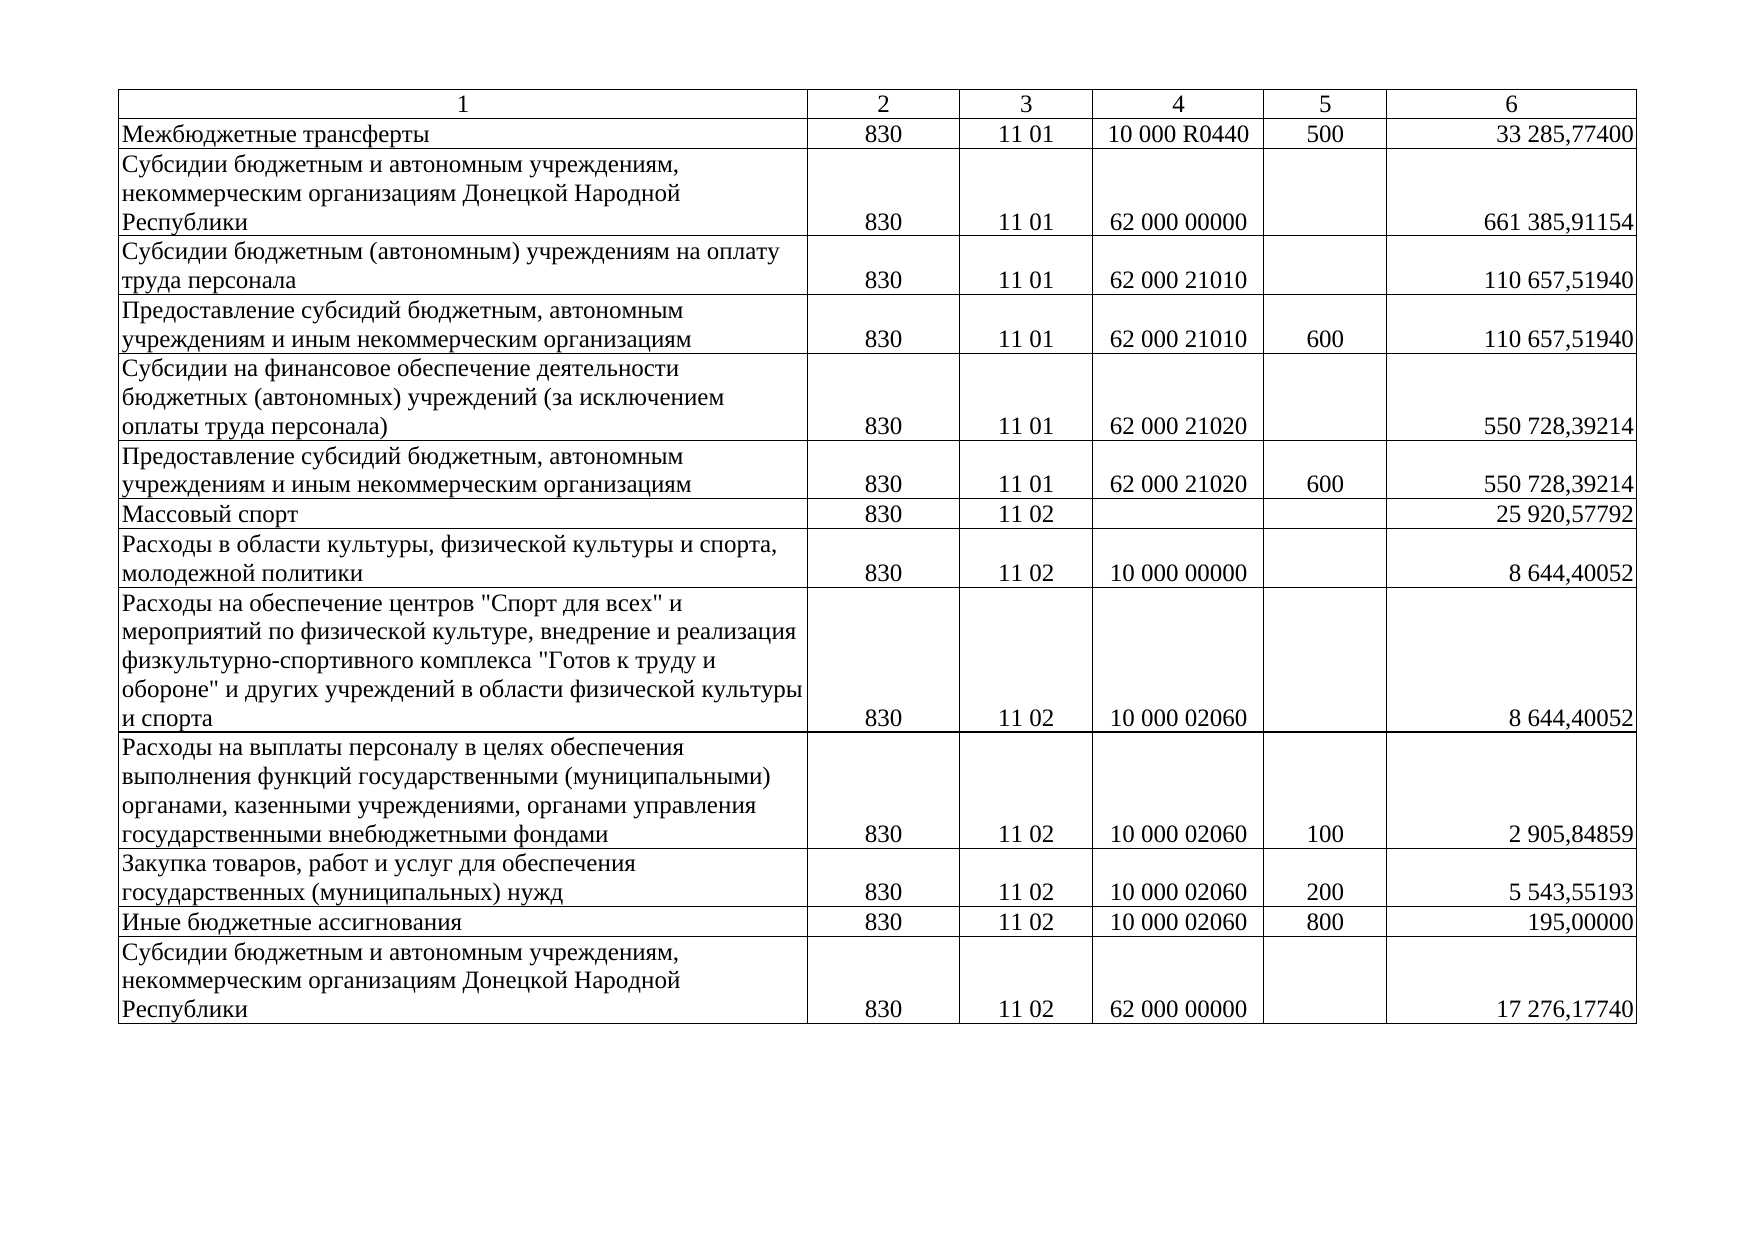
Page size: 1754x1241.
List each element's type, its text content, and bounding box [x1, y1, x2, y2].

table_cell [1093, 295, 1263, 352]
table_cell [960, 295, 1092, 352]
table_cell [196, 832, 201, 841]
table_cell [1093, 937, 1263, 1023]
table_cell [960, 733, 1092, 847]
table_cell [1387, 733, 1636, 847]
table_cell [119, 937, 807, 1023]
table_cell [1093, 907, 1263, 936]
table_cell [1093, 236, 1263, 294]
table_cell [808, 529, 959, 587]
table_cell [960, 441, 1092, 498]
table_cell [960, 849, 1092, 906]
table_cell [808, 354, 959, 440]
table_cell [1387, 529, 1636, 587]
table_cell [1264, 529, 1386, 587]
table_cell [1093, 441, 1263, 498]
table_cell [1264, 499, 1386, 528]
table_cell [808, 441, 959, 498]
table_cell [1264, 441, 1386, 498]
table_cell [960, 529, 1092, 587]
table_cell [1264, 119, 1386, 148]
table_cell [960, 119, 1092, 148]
table_header 6 [1387, 90, 1636, 118]
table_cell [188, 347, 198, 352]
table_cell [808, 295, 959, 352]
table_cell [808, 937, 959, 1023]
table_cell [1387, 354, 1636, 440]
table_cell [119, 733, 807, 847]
table_header 3 [960, 90, 1092, 118]
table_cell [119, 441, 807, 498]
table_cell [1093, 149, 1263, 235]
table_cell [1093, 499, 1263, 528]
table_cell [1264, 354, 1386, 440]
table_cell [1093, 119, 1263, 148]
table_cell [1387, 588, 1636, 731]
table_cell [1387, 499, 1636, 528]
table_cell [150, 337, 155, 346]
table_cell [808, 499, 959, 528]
table_header 1 [119, 90, 807, 118]
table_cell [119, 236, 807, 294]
table_header 5 [1264, 90, 1386, 118]
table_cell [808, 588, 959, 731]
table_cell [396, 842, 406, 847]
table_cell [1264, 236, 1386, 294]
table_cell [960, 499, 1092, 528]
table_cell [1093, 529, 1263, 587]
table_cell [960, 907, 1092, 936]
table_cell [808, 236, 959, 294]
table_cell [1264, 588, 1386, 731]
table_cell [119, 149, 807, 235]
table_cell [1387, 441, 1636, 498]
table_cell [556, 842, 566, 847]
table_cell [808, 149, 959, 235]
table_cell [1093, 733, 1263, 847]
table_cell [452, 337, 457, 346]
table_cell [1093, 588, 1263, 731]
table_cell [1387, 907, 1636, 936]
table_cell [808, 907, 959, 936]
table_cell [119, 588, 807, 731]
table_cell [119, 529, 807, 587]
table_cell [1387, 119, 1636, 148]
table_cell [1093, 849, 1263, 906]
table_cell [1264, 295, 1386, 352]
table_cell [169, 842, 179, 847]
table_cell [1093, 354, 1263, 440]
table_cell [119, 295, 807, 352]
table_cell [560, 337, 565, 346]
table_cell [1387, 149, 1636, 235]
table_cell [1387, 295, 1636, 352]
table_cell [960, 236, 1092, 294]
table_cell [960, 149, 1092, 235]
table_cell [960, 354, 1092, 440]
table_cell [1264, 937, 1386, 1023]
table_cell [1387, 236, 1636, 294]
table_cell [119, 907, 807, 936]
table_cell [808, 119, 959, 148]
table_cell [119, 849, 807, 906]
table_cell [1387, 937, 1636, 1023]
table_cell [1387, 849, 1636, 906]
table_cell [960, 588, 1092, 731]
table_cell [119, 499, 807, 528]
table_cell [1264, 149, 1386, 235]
table_header 4 [1093, 90, 1263, 118]
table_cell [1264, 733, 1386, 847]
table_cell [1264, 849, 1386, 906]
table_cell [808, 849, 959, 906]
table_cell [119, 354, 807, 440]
table_header 2 [808, 90, 959, 118]
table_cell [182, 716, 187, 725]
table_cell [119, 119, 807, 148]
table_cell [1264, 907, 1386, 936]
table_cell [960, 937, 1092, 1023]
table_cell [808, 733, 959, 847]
